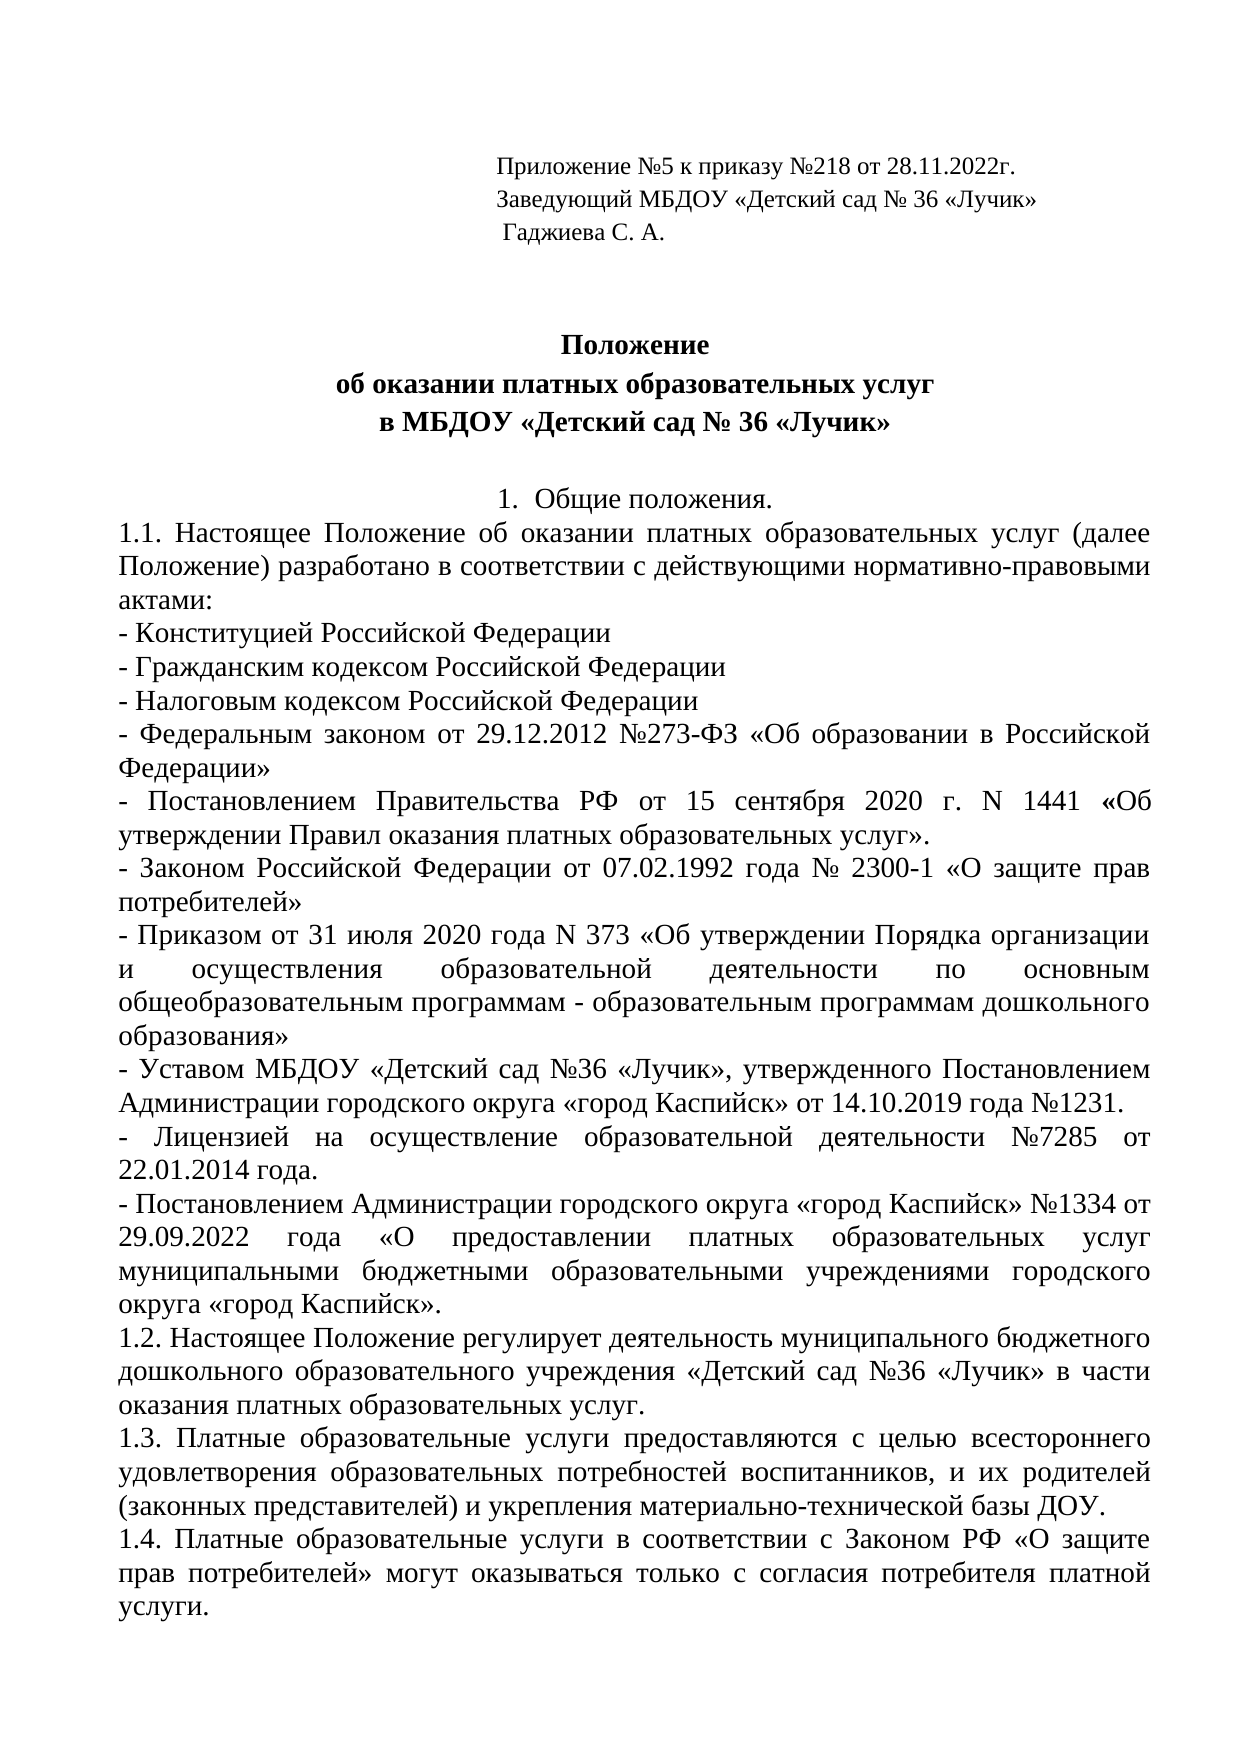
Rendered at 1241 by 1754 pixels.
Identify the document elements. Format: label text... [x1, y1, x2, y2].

text 1.3. Платные образовательные услуги предоставляются с целью всестороннего удовлетворения образовательных потребностей воспитанников, и их родителей (законных представителей) и укрепления материально-технической базы ДОУ. [118, 1421, 1152, 1521]
text 1.2. Настоящее Положение регулирует деятельность муниципального бюджетного дошкольного образовательного учреждения «Детский сад №36 «Лучик» в части оказания платных образовательных услуг. [118, 1320, 1152, 1421]
text Положение [118, 327, 1152, 361]
text - Конституцией Российской Федерации [118, 616, 1152, 649]
text в МБДОУ «Детский сад № 36 «Лучик» [118, 404, 1152, 438]
text Заведующий МБДОУ «Детский сад № 36 «Лучик» [177, 184, 1152, 213]
list Общие положения. [118, 481, 1152, 515]
text об оказании платных образовательных услуг [118, 366, 1152, 399]
text Приложение №5 к приказу №218 от 28.11.2022г. [177, 151, 1152, 180]
text Гаджиева С. А. [177, 217, 1152, 246]
text - Лицензией на осуществление образовательной деятельности №7285 от 22.01.2014 года. [118, 1119, 1152, 1186]
text 1.4. Платные образовательные услуги в соответствии с Законом РФ «О защите прав потребителей» могут оказываться только с согласия потребителя платной услуги. [118, 1521, 1152, 1622]
text - Налоговым кодексом Российской Федерации [118, 683, 1152, 716]
text - Законом Российской Федерации от 07.02.1992 года № 2300-1 «О защите прав потребителей» [118, 850, 1152, 917]
text - Постановлением Администрации городского округа «город Каспийск» №1334 от 29.09.2022 года «О предоставлении платных образовательных услуг муниципальными бюджетными образовательными учреждениями городского округа «город Каспийск». [118, 1186, 1152, 1320]
text - Приказом от 31 июля 2020 года N 373 «Об утверждении Порядка организации и осуществления образовательной деятельности по основным общеобразовательным программам - образовательным программам дошкольного образования» [118, 917, 1152, 1052]
text - Гражданским кодексом Российской Федерации [118, 649, 1152, 683]
text - Федеральным законом от 29.12.2012 №273-ФЗ «Об образовании в Российской Федерации» [118, 716, 1152, 783]
text - Уставом МБДОУ «Детский сад №36 «Лучик», утвержденного Постановлением Администрации городского округа «город Каспийск» от 14.10.2019 года №1231. [118, 1052, 1152, 1119]
text 1.1. Настоящее Положение об оказании платных образовательных услуг (далее Положение) разработано в соответствии с действующими нормативно-правовыми актами: [118, 515, 1152, 616]
text - Постановлением Правительства РФ от 15 сентября 2020 г. N 1441 «Об утверждении Правил оказания платных образовательных услуг». [118, 783, 1152, 850]
